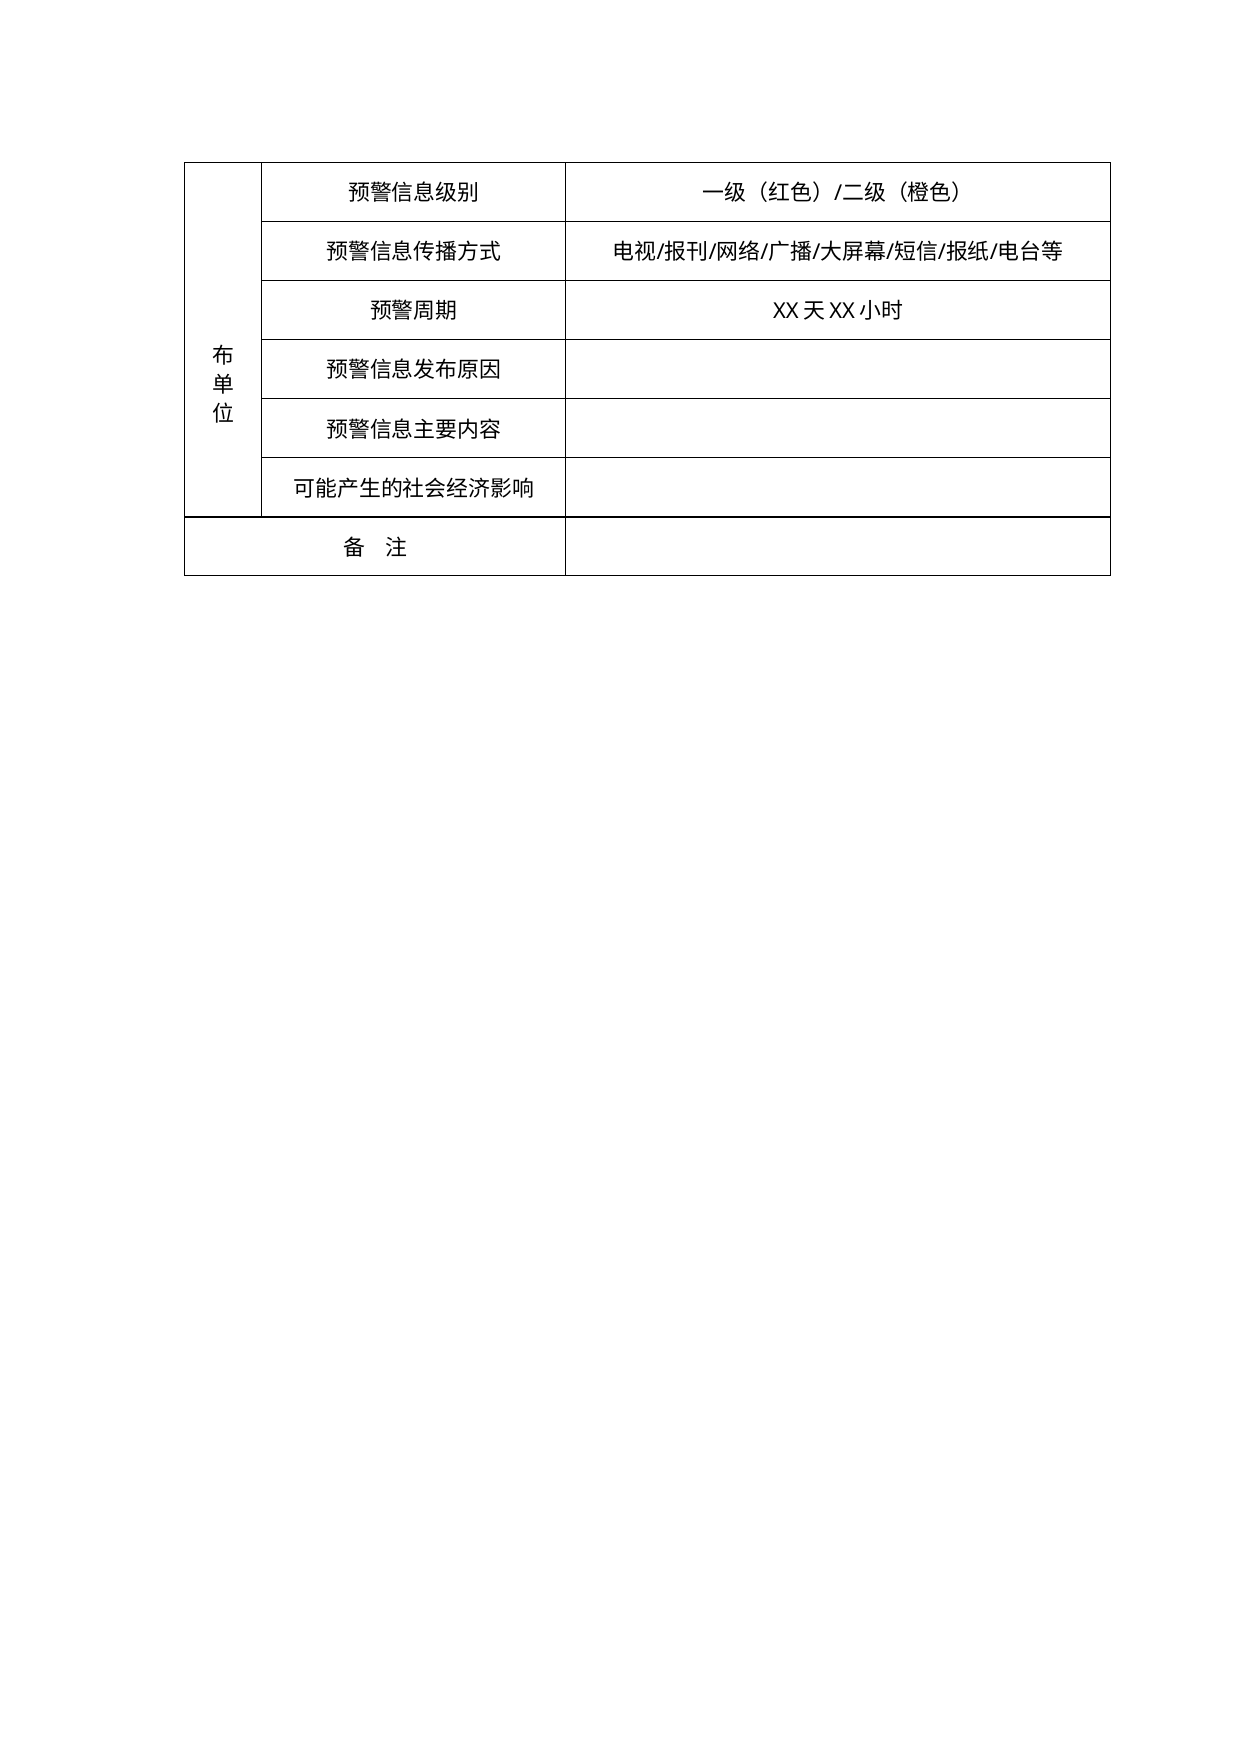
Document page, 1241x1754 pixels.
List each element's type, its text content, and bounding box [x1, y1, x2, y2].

table_cell 电视/报刊/网络/广播/大屏幕/短信/报纸/电台等 [566, 222, 1110, 280]
table_cell 备 注 [185, 518, 565, 575]
table_cell [566, 399, 1110, 457]
table_cell 预警信息级别 [262, 163, 565, 221]
table_cell 预警周期 [262, 281, 565, 339]
table_cell 预警信息主要内容 [262, 399, 565, 457]
table_cell 可能产生的社会经济影响 [262, 458, 565, 516]
table_cell 一级（红色）/二级（橙色） [566, 163, 1110, 221]
table_cell [566, 340, 1110, 398]
table_cell [566, 458, 1110, 516]
table_cell 预警信息发布原因 [262, 340, 565, 398]
table_cell XX天XX小时 [566, 281, 1110, 339]
table_cell [566, 518, 1110, 575]
table_cell 预警信息传播方式 [262, 222, 565, 280]
